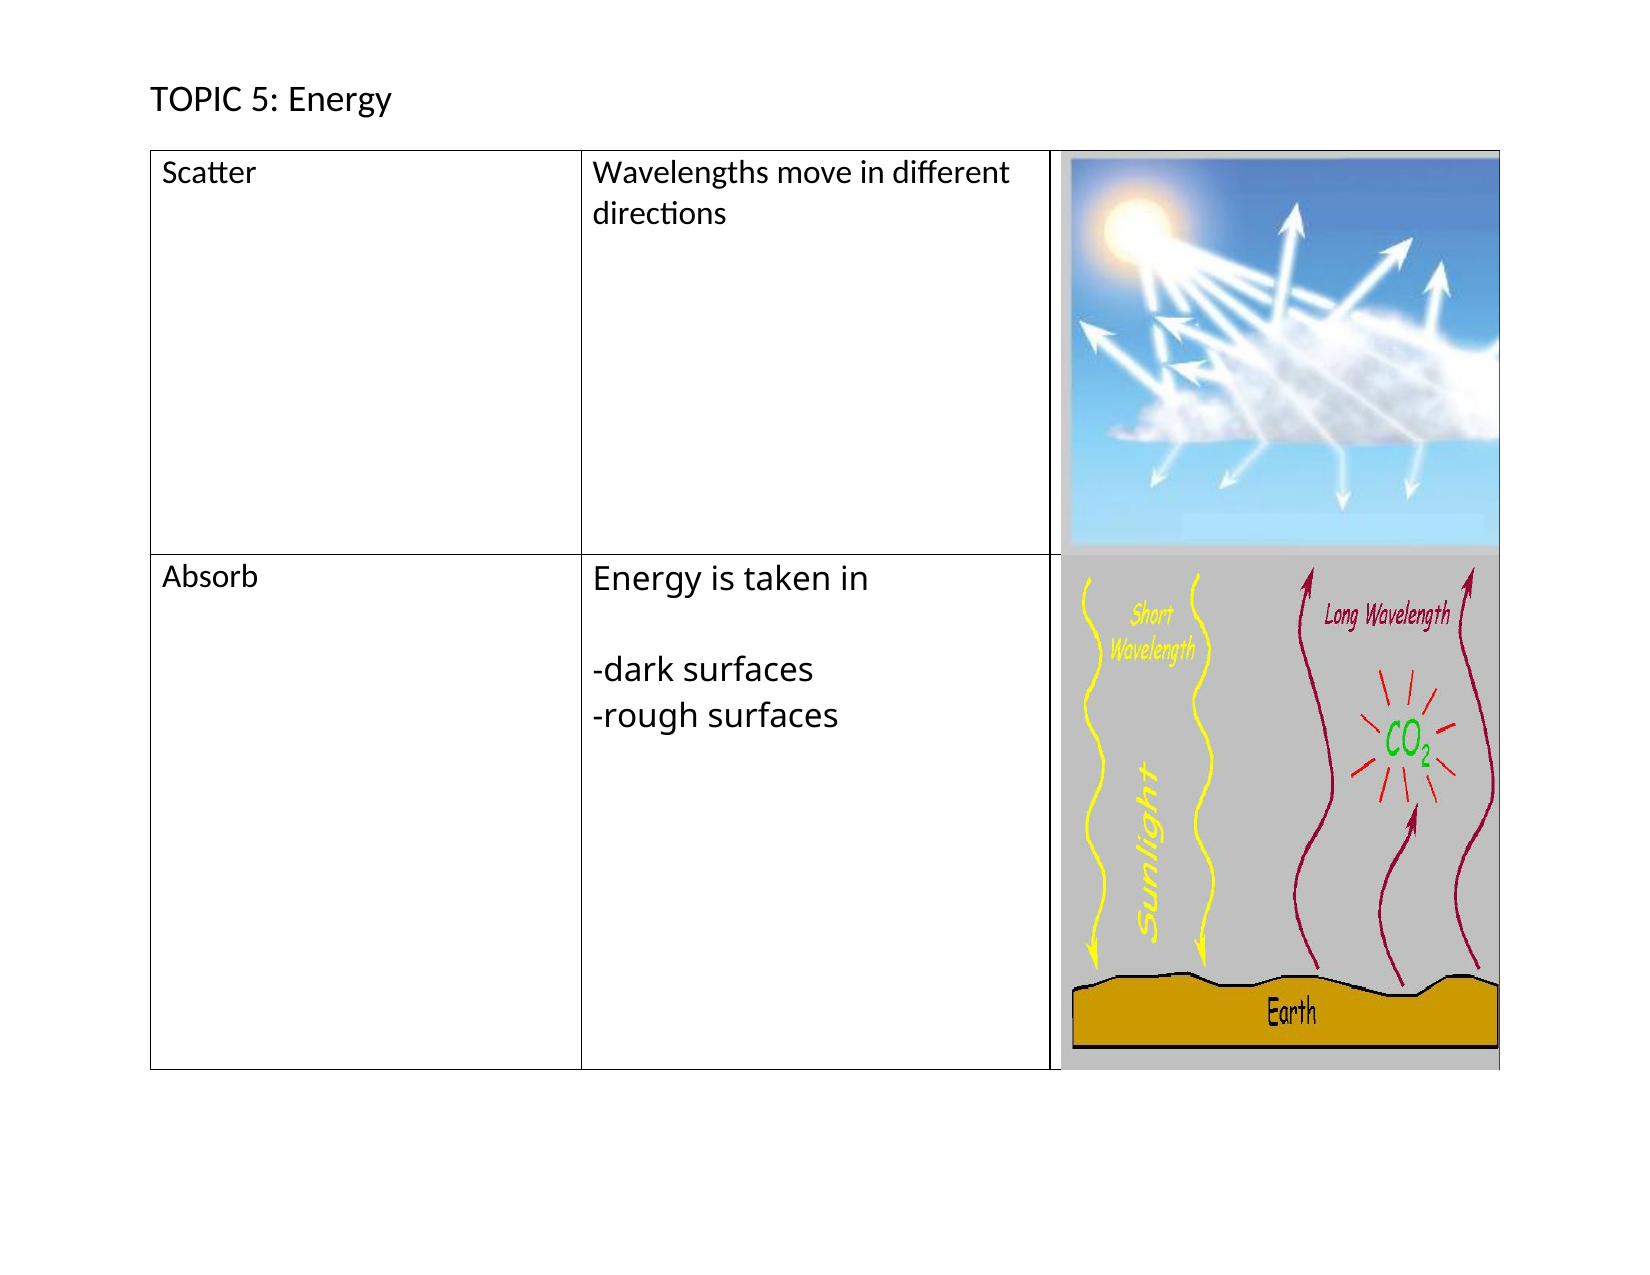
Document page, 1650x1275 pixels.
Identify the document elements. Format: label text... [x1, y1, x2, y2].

picture [1061, 151, 1500, 1070]
table_cell [1051, 151, 1061, 554]
table_cell Energy is taken in -dark surfaces -rough surfaces [582, 555, 1049, 1069]
table_cell Wavelengths move in different directions [582, 151, 1049, 554]
table_cell Absorb [151, 555, 581, 1069]
table_cell Scatter [151, 151, 581, 554]
table_cell [1051, 555, 1061, 1069]
